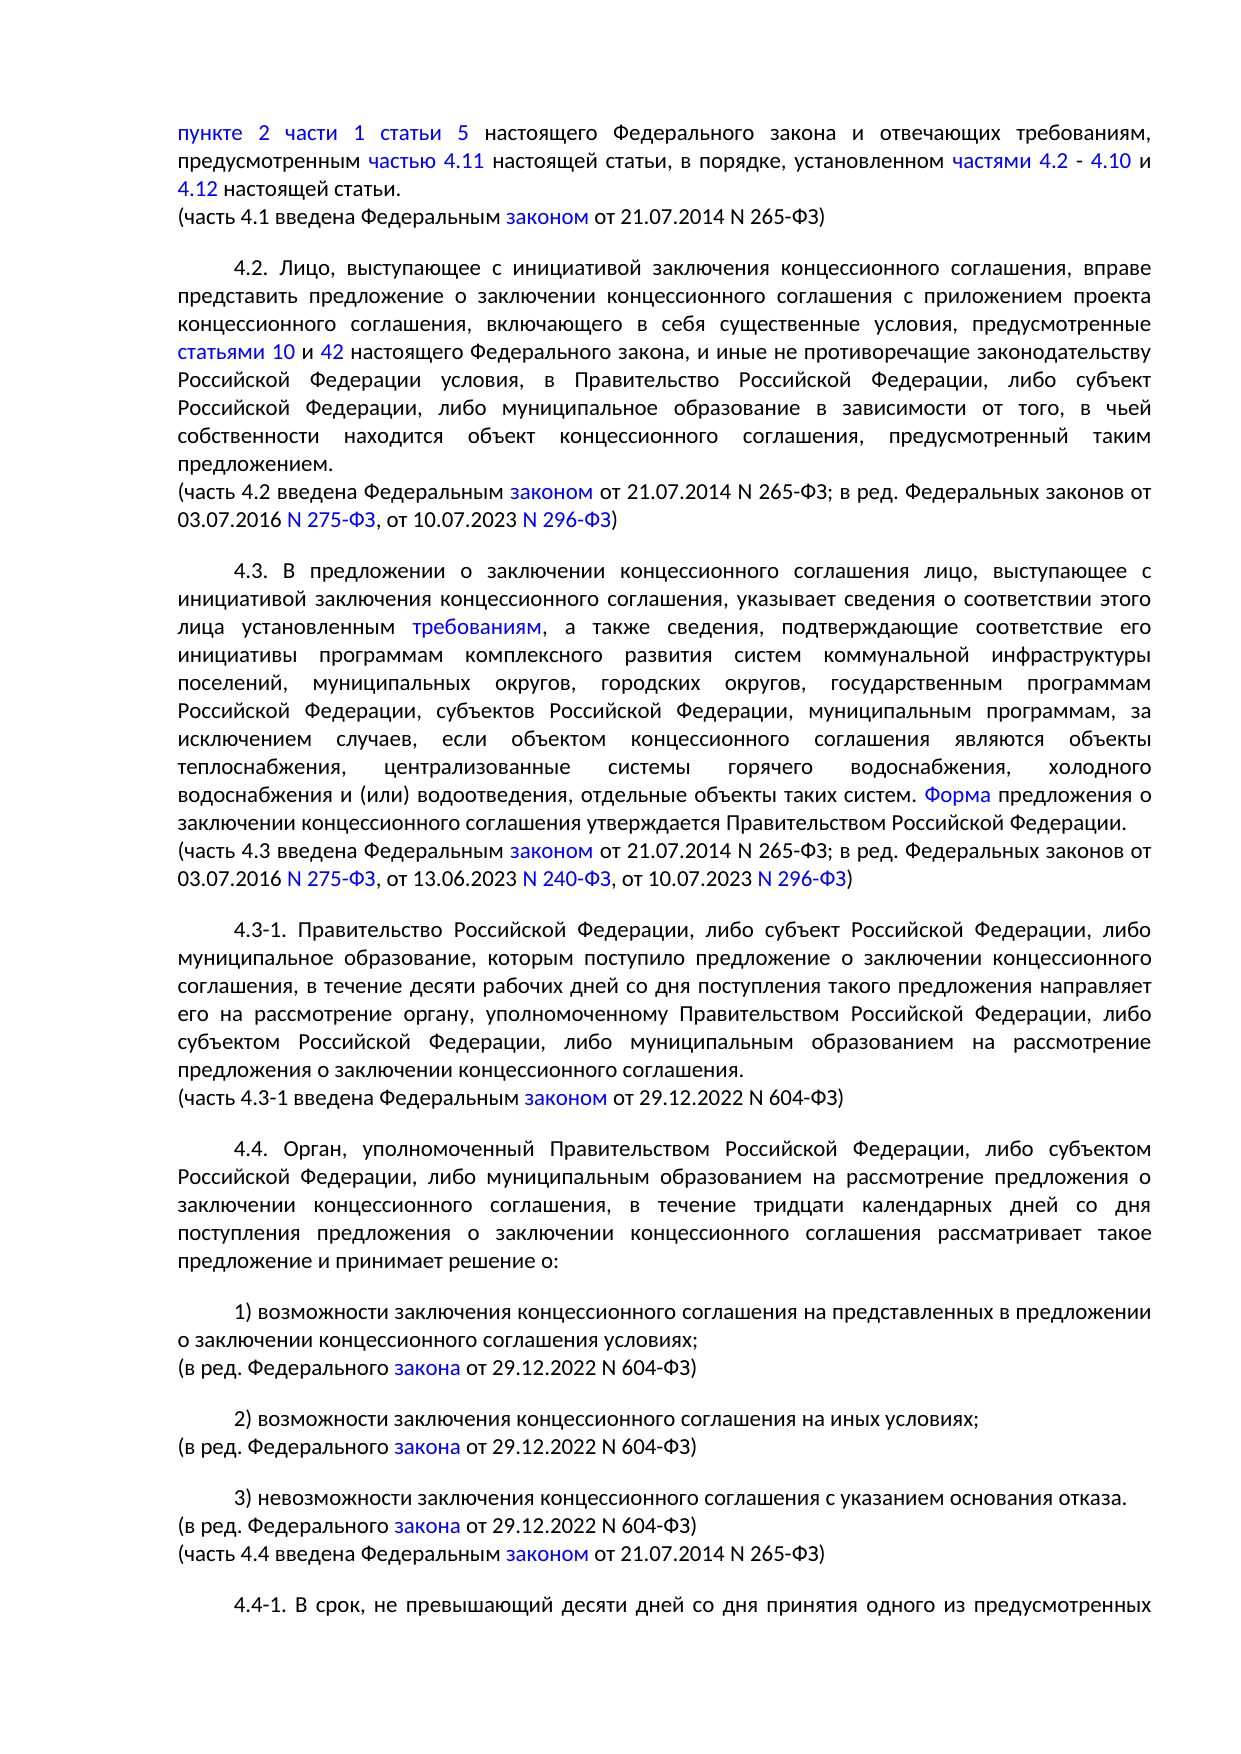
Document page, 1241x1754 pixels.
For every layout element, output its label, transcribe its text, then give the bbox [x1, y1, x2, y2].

text (часть 4.3 введена Федеральным законом от 21.07.2014 N 265-ФЗ; в ред. Федеральных законов от 03.07.2016 N 275-ФЗ, от 13.06.2023 N 240-ФЗ, от 10.07.2023 N 296-ФЗ) [177, 836, 1152, 892]
text 3) невозможности заключения концессионного соглашения с указанием основания отказа. [177, 1483, 1152, 1511]
text (в ред. Федерального закона от 29.12.2022 N 604-ФЗ) [177, 1511, 1152, 1539]
text (часть 4.3-1 введена Федеральным законом от 29.12.2022 N 604-ФЗ) [177, 1083, 1152, 1112]
text (часть 4.2 введена Федеральным законом от 21.07.2014 N 265-ФЗ; в ред. Федеральных законов от 03.07.2016 N 275-ФЗ, от 10.07.2023 N 296-ФЗ) [177, 477, 1152, 533]
text 4.2. Лицо, выступающее с инициативой заключения концессионного соглашения, вправе представить предложение о заключении концессионного соглашения с приложением проекта концессионного соглашения, включающего в себя существенные условия, предусмотренные статьями 10 и 42 настоящего Федерального закона, и иные не противоречащие законодательству Российской Федерации условия, в Правительство Российской Федерации, либо субъект Российской Федерации, либо муниципальное образование в зависимости от того, в чьей собственности находится объект концессионного соглашения, предусмотренный таким предложением. [177, 253, 1152, 477]
text (часть 4.1 введена Федеральным законом от 21.07.2014 N 265-ФЗ) [177, 202, 1152, 230]
text 4.3. В предложении о заключении концессионного соглашения лицо, выступающее с инициативой заключения концессионного соглашения, указывает сведения о соответствии этого лица установленным требованиям, а также сведения, подтверждающие соответствие его инициативы программам комплексного развития систем коммунальной инфраструктуры поселений, муниципальных округов, городских округов, государственным программам Российской Федерации, субъектов Российской Федерации, муниципальным программам, за исключением случаев, если объектом концессионного соглашения являются объекты теплоснабжения, централизованные системы горячего водоснабжения, холодного водоснабжения и (или) водоотведения, отдельные объекты таких систем. Форма предложения о заключении концессионного соглашения утверждается Правительством Российской Федерации. [177, 556, 1152, 836]
text (часть 4.4 введена Федеральным законом от 21.07.2014 N 265-ФЗ) [177, 1539, 1152, 1567]
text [177, 118, 1152, 202]
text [177, 1590, 1152, 1618]
text 1) возможности заключения концессионного соглашения на представленных в предложении о заключении концессионного соглашения условиях; [177, 1297, 1152, 1353]
text (в ред. Федерального закона от 29.12.2022 N 604-ФЗ) [177, 1432, 1152, 1461]
text 4.4. Орган, уполномоченный Правительством Российской Федерации, либо субъектом Российской Федерации, либо муниципальным образованием на рассмотрение предложения о заключении концессионного соглашения, в течение тридцати календарных дней со дня поступления предложения о заключении концессионного соглашения рассматривает такое предложение и принимает решение о: [177, 1134, 1152, 1274]
text 4.3-1. Правительство Российской Федерации, либо субъект Российской Федерации, либо муниципальное образование, которым поступило предложение о заключении концессионного соглашения, в течение десяти рабочих дней со дня поступления такого предложения направляет его на рассмотрение органу, уполномоченному Правительством Российской Федерации, либо субъектом Российской Федерации, либо муниципальным образованием на рассмотрение предложения о заключении концессионного соглашения. [177, 915, 1152, 1083]
text 2) возможности заключения концессионного соглашения на иных условиях; [177, 1404, 1152, 1432]
text (в ред. Федерального закона от 29.12.2022 N 604-ФЗ) [177, 1353, 1152, 1382]
